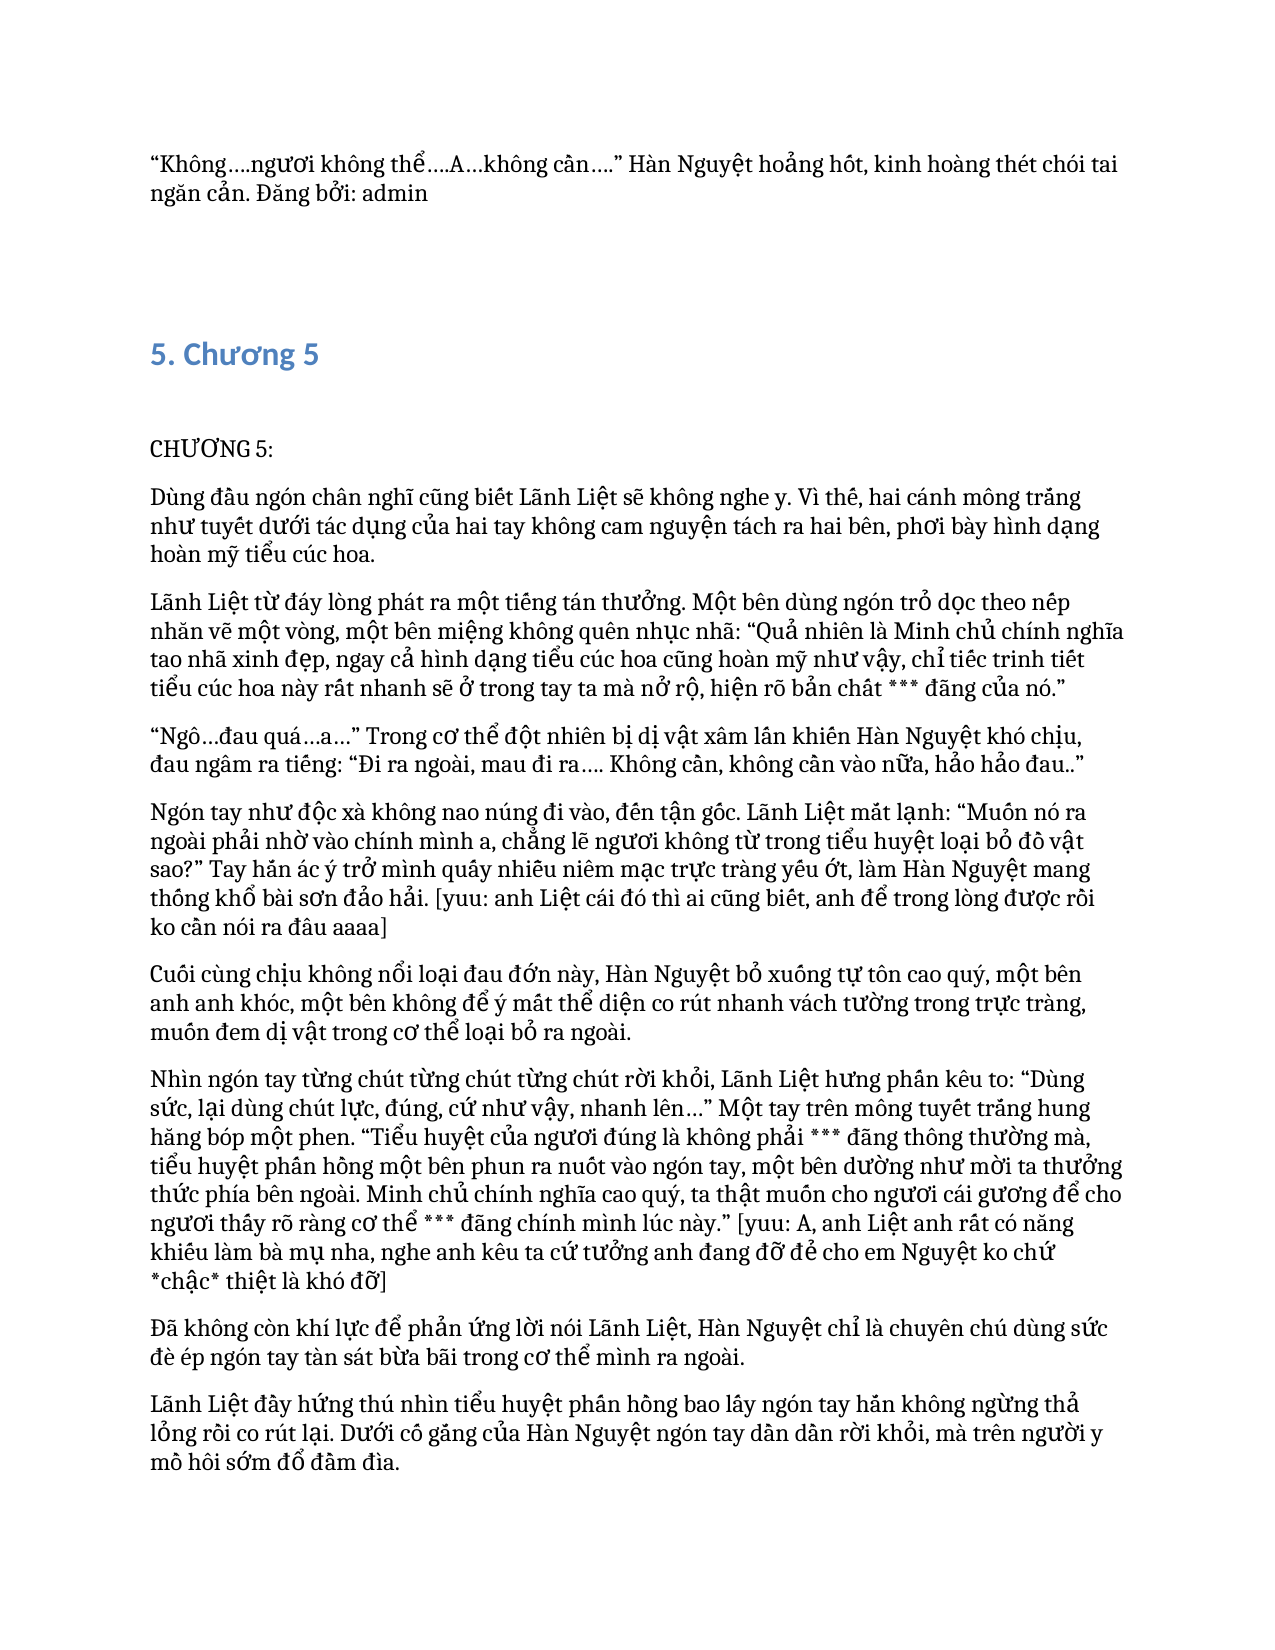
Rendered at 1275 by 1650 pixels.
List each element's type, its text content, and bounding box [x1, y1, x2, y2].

subtitle 5. Chương 5 [150, 333, 1125, 374]
text Dùng đầu ngón chân nghĩ cũng biết Lãnh Liệt sẽ không nghe y. Vì thế, hai cánh mông trắng như tuyết dưới tác dụng của hai tay không cam nguyện tách ra hai bên, phơi bày hình dạng hoàn mỹ tiểu cúc hoa. [150, 483, 1125, 569]
text “Không….ngươi không thể….A…không cần….” Hàn Nguyệt hoảng hốt, kinh hoàng thét chói tai ngăn cản. Đăng bởi: admin [150, 150, 1125, 207]
text Nhìn ngón tay từng chút từng chút từng chút rời khỏi, Lãnh Liệt hưng phấn kêu to: “Dùng sức, lại dùng chút lực, đúng, cứ như vậy, nhanh lên…” Một tay trên mông tuyết trắng hung hăng bóp một phen. “Tiểu huyệt của ngươi đúng là không phải *** đãng thông thường mà, tiểu huyệt phấn hồng một bên phun ra nuốt vào ngón tay, một bên dường như mời ta thưởng thức phía bên ngoài. Minh chủ chính nghĩa cao quý, ta thật muốn cho ngươi cái gương để cho ngươi thấy rõ ràng cơ thể *** đãng chính mình lúc này.” [yuu: A, anh Liệt anh rất có năng khiếu làm bà mụ nha, nghe anh kêu ta cứ tưởng anh đang đỡ đẻ cho em Nguyệt ko chứ *chậc* thiệt là khó đỡ] [150, 1065, 1125, 1295]
text Cuối cùng chịu không nổi loại đau đớn này, Hàn Nguyệt bỏ xuống tự tôn cao quý, một bên anh anh khóc, một bên không để ý mất thể diện co rút nhanh vách tường trong trực tràng, muốn đem dị vật trong cơ thể loại bỏ ra ngoài. [150, 960, 1125, 1047]
text CHƯƠNG 5: [150, 378, 1125, 464]
text Lãnh Liệt từ đáy lòng phát ra một tiếng tán thưởng. Một bên dùng ngón trỏ dọc theo nếp nhăn vẽ một vòng, một bên miệng không quên nhục nhã: “Quả nhiên là Minh chủ chính nghĩa tao nhã xinh đẹp, ngay cả hình dạng tiểu cúc hoa cũng hoàn mỹ như vậy, chỉ tiếc trinh tiết tiểu cúc hoa này rất nhanh sẽ ở trong tay ta mà nở rộ, hiện rõ bản chất *** đãng của nó.” [150, 588, 1125, 703]
text Lãnh Liệt đầy hứng thú nhìn tiểu huyệt phấn hồng bao lấy ngón tay hắn không ngừng thả lỏng rồi co rút lại. Dưới cố gắng của Hàn Nguyệt ngón tay dần dần rời khỏi, mà trên người y mồ hôi sớm đổ đầm đìa. [150, 1390, 1125, 1477]
text Đã không còn khí lực để phản ứng lời nói Lãnh Liệt, Hàn Nguyệt chỉ là chuyên chú dùng sức đè ép ngón tay tàn sát bừa bãi trong cơ thể mình ra ngoài. [150, 1314, 1125, 1372]
text Ngón tay như độc xà không nao núng đi vào, đến tận gốc. Lãnh Liệt mắt lạnh: “Muốn nó ra ngoài phải nhờ vào chính mình a, chẳng lẽ ngươi không từ trong tiểu huyệt loại bỏ đồ vật sao?” Tay hắn ác ý trở mình quấy nhiễu niêm mạc trực tràng yếu ớt, làm Hàn Nguyệt mang thống khổ bài sơn đảo hải. [yuu: anh Liệt cái đó thì ai cũng biết, anh để trong lòng được rồi ko cần nói ra đâu aaaa] [150, 798, 1125, 942]
text “Ngô…đau quá…a…” Trong cơ thể đột nhiên bị dị vật xâm lấn khiến Hàn Nguyệt khó chịu, đau ngâm ra tiếng: “Đi ra ngoài, mau đi ra…. Không cần, không cần vào nữa, hảo hảo đau..” [150, 722, 1125, 779]
